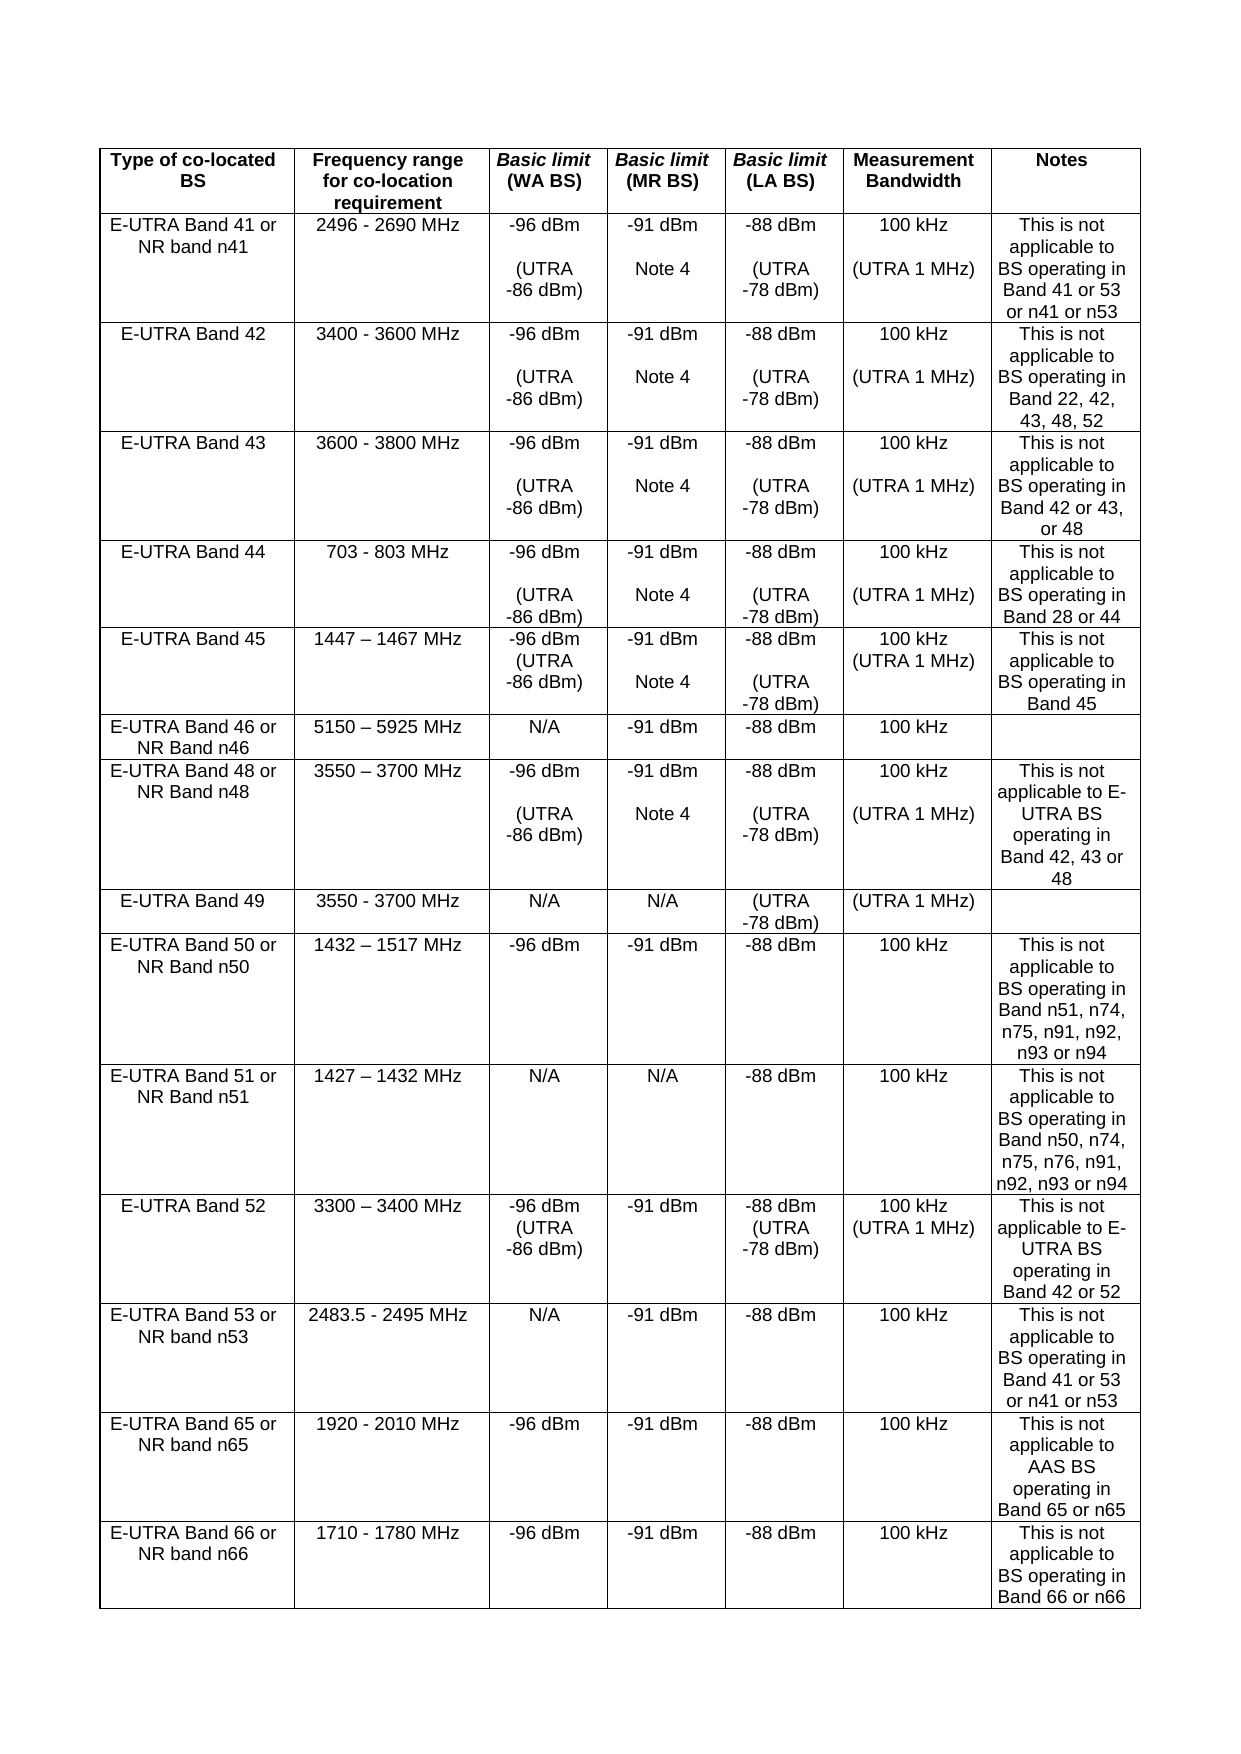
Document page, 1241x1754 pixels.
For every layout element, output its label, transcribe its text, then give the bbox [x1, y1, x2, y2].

table_cell -96 dBm (UTRA -86 dBm) [490, 1195, 607, 1303]
table_cell 3600 - 3800 MHz [295, 432, 489, 540]
table_cell This is not applicable to BS operating in Band 42 or 43, or 48 [992, 432, 1140, 540]
table_cell -88 dBm [726, 1413, 843, 1521]
table_cell E-UTRA Band 50 or NR Band n50 [101, 934, 294, 1063]
table_cell 3550 - 3700 MHz [295, 890, 489, 933]
table_cell 1447 – 1467 MHz [295, 628, 489, 714]
table_cell 100 kHz [844, 1065, 991, 1194]
table_cell -91 dBm [608, 1522, 725, 1608]
table_cell -96 dBm [490, 1413, 607, 1521]
table_cell 100 kHz (UTRA 1 MHz) [844, 760, 991, 889]
table_cell -96 dBm (UTRA -86 dBm) [490, 628, 607, 714]
table_header Basic limit (WA BS) [490, 149, 607, 213]
table_cell This is not applicable to AAS BS operating in Band 65 or n65 [992, 1413, 1140, 1521]
table_cell -91 dBm Note 4 [608, 628, 725, 714]
table_cell N/A [490, 890, 607, 933]
table_cell -91 dBm Note 4 [608, 541, 725, 627]
table_cell E-UTRA Band 51 or NR Band n51 [101, 1065, 294, 1194]
table_cell 703 - 803 MHz [295, 541, 489, 627]
table_cell -88 dBm (UTRA -78 dBm) [726, 214, 843, 322]
table_cell 100 kHz [844, 934, 991, 1063]
table_cell 1432 – 1517 MHz [295, 934, 489, 1063]
table_header Measurement Bandwidth [844, 149, 991, 213]
table_cell E-UTRA Band 65 or NR band n65 [101, 1413, 294, 1521]
table_cell 5150 – 5925 MHz [295, 715, 489, 758]
table_cell E-UTRA Band 43 [101, 432, 294, 540]
table_cell -96 dBm [490, 1522, 607, 1608]
table_cell (UTRA -78 dBm) [726, 890, 843, 933]
table_cell 2483.5 - 2495 MHz [295, 1304, 489, 1412]
table_cell E-UTRA Band 53 or NR band n53 [101, 1304, 294, 1412]
table_cell 100 kHz [844, 1522, 991, 1608]
table_cell -96 dBm [490, 934, 607, 1063]
table_cell -88 dBm (UTRA -78 dBm) [726, 323, 843, 431]
table_cell This is not applicable to E-UTRA BS operating in Band 42 or 52 [992, 1195, 1140, 1303]
table_cell -88 dBm (UTRA -78 dBm) [726, 541, 843, 627]
table_cell [992, 715, 1140, 758]
table_header Type of co-located BS [101, 149, 294, 213]
table_cell E-UTRA Band 66 or NR band n66 [101, 1522, 294, 1608]
table_cell [992, 890, 1140, 933]
table_cell E-UTRA Band 46 or NR Band n46 [101, 715, 294, 758]
table_header Notes [992, 149, 1140, 213]
table_cell E-UTRA Band 44 [101, 541, 294, 627]
table_cell -91 dBm [608, 715, 725, 758]
table_cell -96 dBm (UTRA -86 dBm) [490, 760, 607, 889]
table_cell -88 dBm (UTRA -78 dBm) [726, 760, 843, 889]
table_cell This is not applicable to E-UTRA BS operating in Band 42, 43 or 48 [992, 760, 1140, 889]
table_cell -88 dBm (UTRA -78 dBm) [726, 432, 843, 540]
table_cell 100 kHz (UTRA 1 MHz) [844, 541, 991, 627]
table_cell -88 dBm (UTRA -78 dBm) [726, 1195, 843, 1303]
table_cell 100 kHz (UTRA 1 MHz) [844, 432, 991, 540]
table_cell N/A [490, 1065, 607, 1194]
table_cell -96 dBm (UTRA -86 dBm) [490, 323, 607, 431]
table_cell (UTRA 1 MHz) [844, 890, 991, 933]
table_cell -88 dBm (UTRA -78 dBm) [726, 628, 843, 714]
table_cell -88 dBm [726, 1304, 843, 1412]
table_cell N/A [608, 1065, 725, 1194]
table_cell 100 kHz (UTRA 1 MHz) [844, 323, 991, 431]
table_cell -91 dBm [608, 934, 725, 1063]
table_cell This is not applicable to BS operating in Band 41 or 53 or n41 or n53 [992, 214, 1140, 322]
table_cell N/A [608, 890, 725, 933]
table_cell This is not applicable to BS operating in Band 66 or n66 [992, 1522, 1140, 1608]
table_header Basic limit (MR BS) [608, 149, 725, 213]
table_header Basic limit (LA BS) [726, 149, 843, 213]
table_cell -91 dBm [608, 1413, 725, 1521]
table_cell E-UTRA Band 41 or NR band n41 [101, 214, 294, 322]
table_cell -88 dBm [726, 715, 843, 758]
table_cell -91 dBm Note 4 [608, 760, 725, 889]
table_cell 3400 - 3600 MHz [295, 323, 489, 431]
table_cell This is not applicable to BS operating in Band n50, n74, n75, n76, n91, n92, n93 or n94 [992, 1065, 1140, 1194]
table_cell 1710 - 1780 MHz [295, 1522, 489, 1608]
table_cell -91 dBm Note 4 [608, 323, 725, 431]
table_cell 3550 – 3700 MHz [295, 760, 489, 889]
table_cell 100 kHz [844, 715, 991, 758]
table_cell E-UTRA Band 52 [101, 1195, 294, 1303]
table_cell 100 kHz [844, 1304, 991, 1412]
table_cell 2496 - 2690 MHz [295, 214, 489, 322]
table_cell This is not applicable to BS operating in Band 45 [992, 628, 1140, 714]
table_cell -96 dBm (UTRA -86 dBm) [490, 432, 607, 540]
table_cell -88 dBm [726, 1065, 843, 1194]
table_cell -91 dBm [608, 1195, 725, 1303]
table_cell E-UTRA Band 42 [101, 323, 294, 431]
table_cell -88 dBm [726, 1522, 843, 1608]
table_cell 3300 – 3400 MHz [295, 1195, 489, 1303]
table_cell 100 kHz [844, 1413, 991, 1521]
table_cell -91 dBm Note 4 [608, 432, 725, 540]
table_cell E-UTRA Band 48 or NR Band n48 [101, 760, 294, 889]
table_cell 1920 - 2010 MHz [295, 1413, 489, 1521]
table_cell This is not applicable to BS operating in Band 22, 42, 43, 48, 52 [992, 323, 1140, 431]
table_cell -91 dBm Note 4 [608, 214, 725, 322]
table_cell N/A [490, 1304, 607, 1412]
table_cell -91 dBm [608, 1304, 725, 1412]
table_cell E-UTRA Band 49 [101, 890, 294, 933]
table_cell -88 dBm [726, 934, 843, 1063]
table_cell This is not applicable to BS operating in Band 41 or 53 or n41 or n53 [992, 1304, 1140, 1412]
table_cell E-UTRA Band 45 [101, 628, 294, 714]
table_cell 100 kHz (UTRA 1 MHz) [844, 214, 991, 322]
table_cell -96 dBm (UTRA -86 dBm) [490, 541, 607, 627]
table_cell This is not applicable to BS operating in Band 28 or 44 [992, 541, 1140, 627]
table_cell 1427 – 1432 MHz [295, 1065, 489, 1194]
table_cell This is not applicable to BS operating in Band n51, n74, n75, n91, n92, n93 or n94 [992, 934, 1140, 1063]
table_cell -96 dBm (UTRA -86 dBm) [490, 214, 607, 322]
table_cell 100 kHz (UTRA 1 MHz) [844, 1195, 991, 1303]
table_cell 100 kHz (UTRA 1 MHz) [844, 628, 991, 714]
table_header Frequency range for co-location requirement [295, 149, 489, 213]
table_cell N/A [490, 715, 607, 758]
